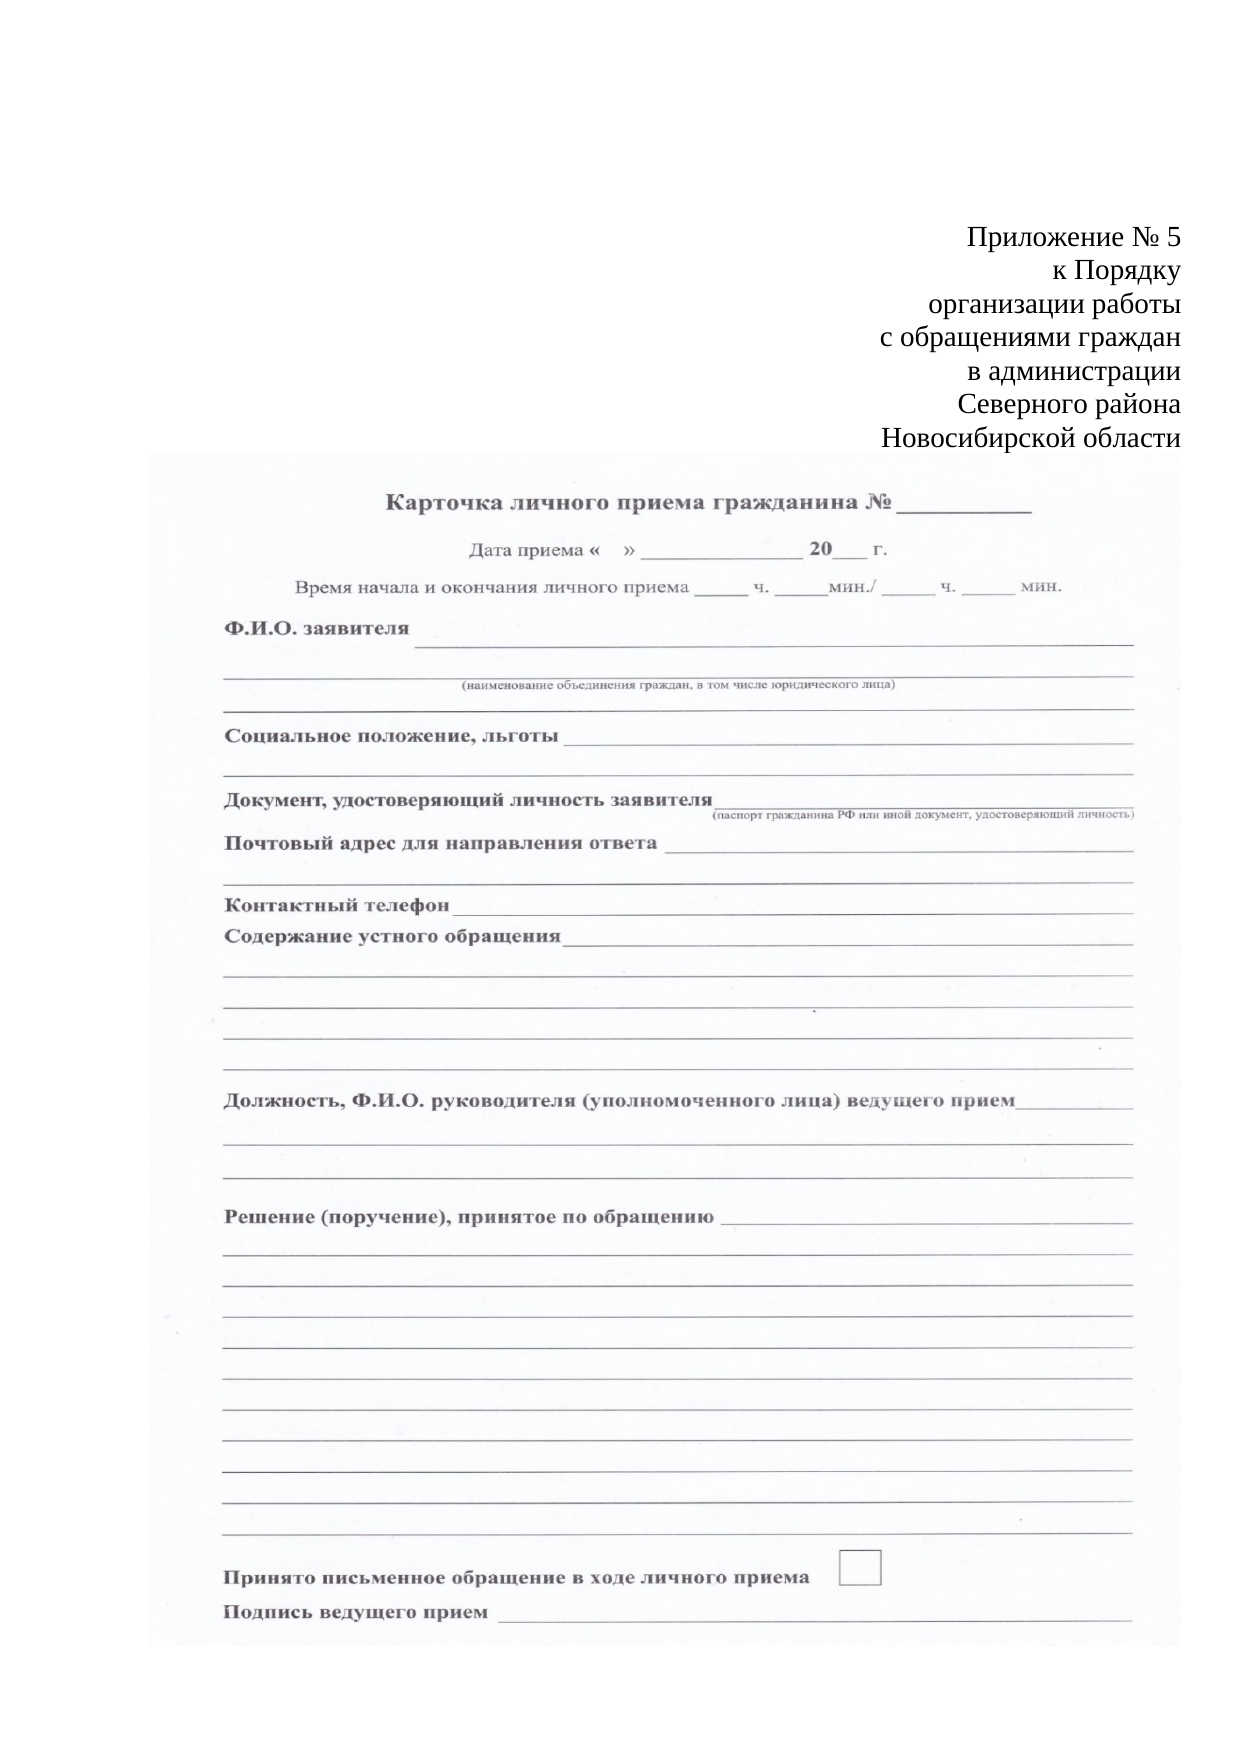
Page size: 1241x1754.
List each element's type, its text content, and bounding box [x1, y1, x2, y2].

text с обращениями граждан [148, 319, 1181, 353]
text организации работы [148, 286, 1181, 319]
text в администрации [148, 353, 1181, 386]
text Северного района [148, 386, 1181, 420]
text к Порядку [148, 252, 1181, 286]
text Приложение № 5 [148, 219, 1181, 252]
picture [149, 453, 1182, 1646]
